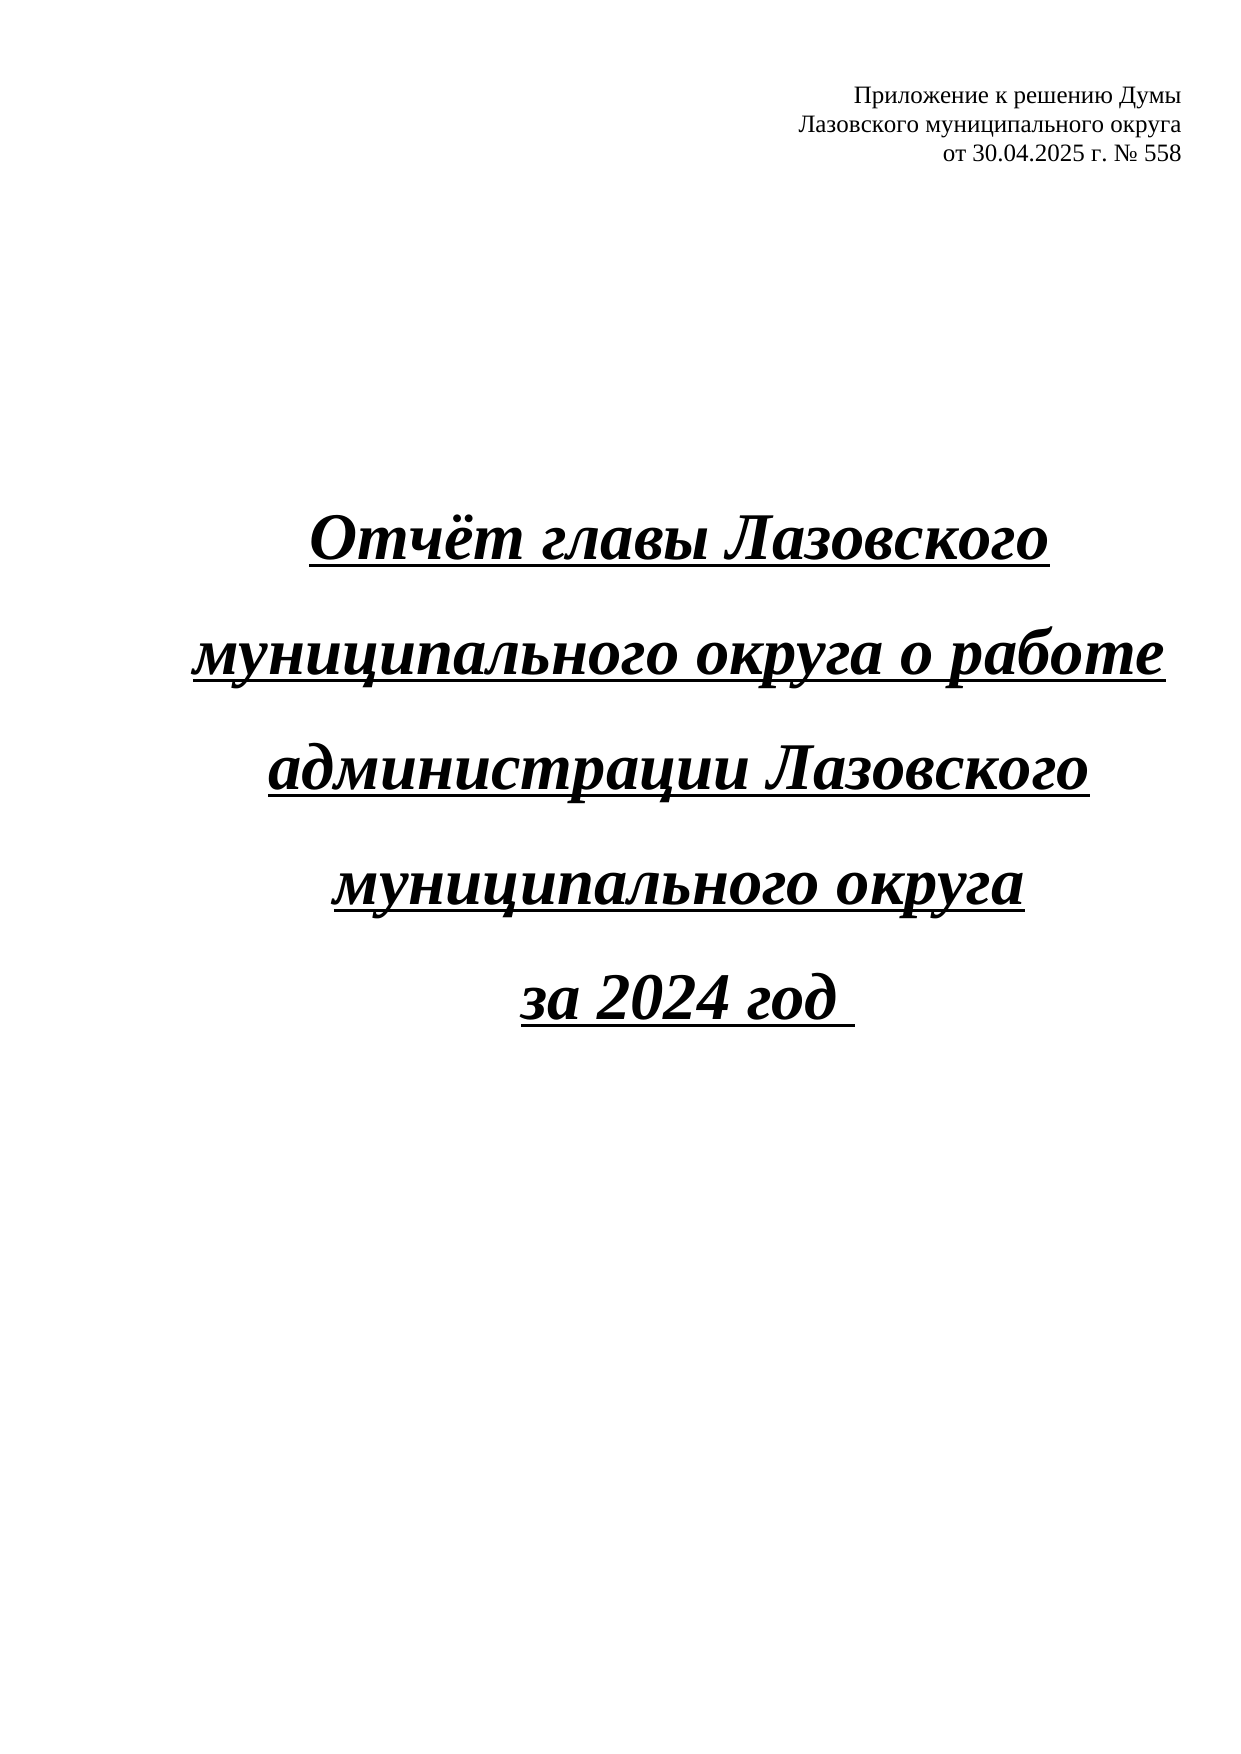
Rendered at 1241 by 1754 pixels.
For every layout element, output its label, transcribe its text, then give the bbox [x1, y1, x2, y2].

text Лазовского муниципального округа [177, 109, 1181, 138]
text за 2024 год [177, 957, 1181, 1034]
text Приложение к решению Думы [177, 81, 1181, 109]
text от 30.04.2025 г. № 558 [177, 138, 1181, 167]
text Отчёт главы Лазовского муниципального округа о работе администрации Лазовского муниципального округа [177, 497, 1181, 919]
